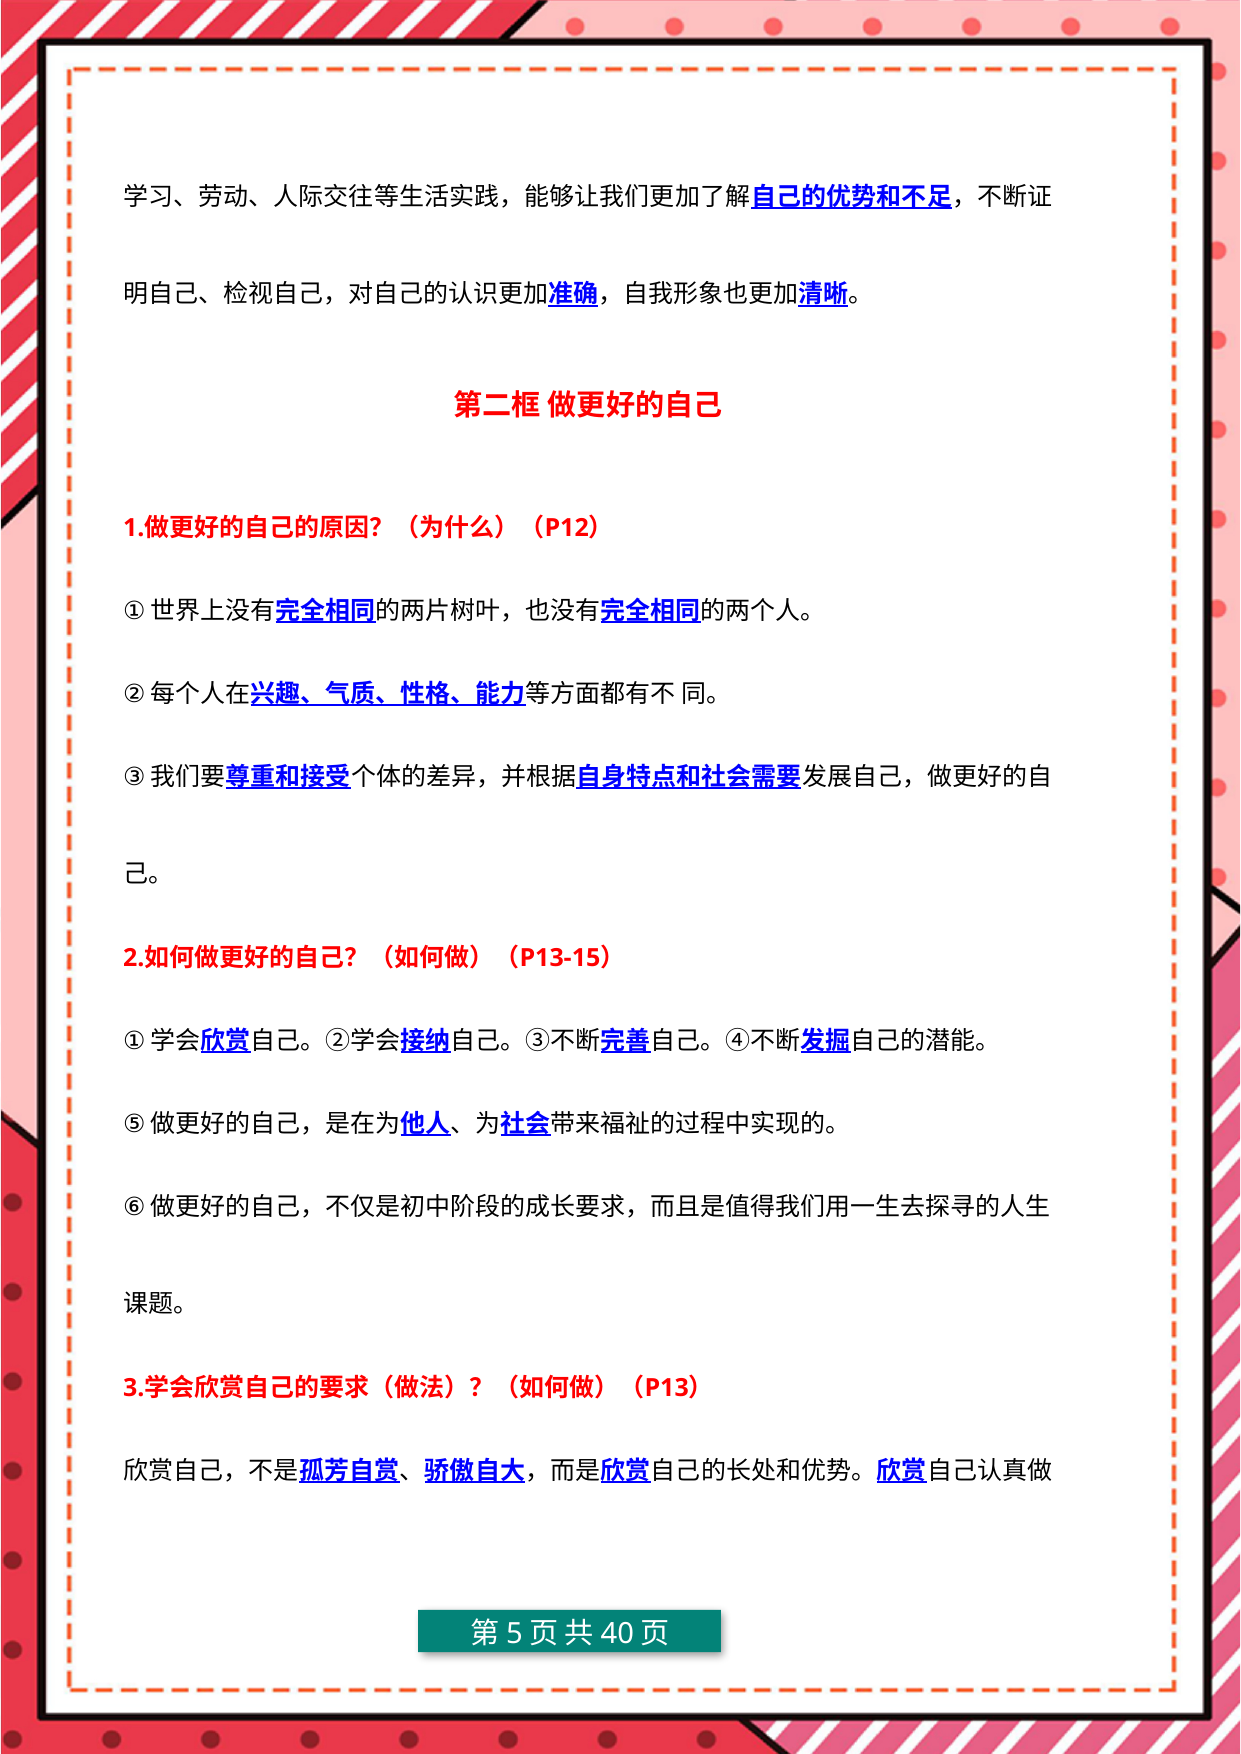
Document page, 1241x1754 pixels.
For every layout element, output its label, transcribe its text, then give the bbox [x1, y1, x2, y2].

text ①学会欣赏自己。②学会接纳自己。③不断完善自己。④不断发掘自己的潜能。 [123, 1006, 1053, 1071]
text ⑥做更好的自己，不仅是初中阶段的成长要求，而且是值得我们用一生去探寻的人生课题。 [123, 1172, 1053, 1334]
text 1.做更好的自己的原因？（为什么）（P12） [123, 493, 1053, 558]
text ⑤做更好的自己，是在为他人、为社会带来福祉的过程中实现的。 [123, 1089, 1053, 1154]
subtitle 第二框 做更好的自己 [123, 370, 1053, 435]
text ③我们要尊重和接受个体的差异，并根据自身特点和社会需要发展自己，做更好的自己。 [123, 742, 1053, 904]
text ②每个人在兴趣、气质、性格、能力等方面都有不 同。 [123, 659, 1053, 724]
text 2.如何做更好的自己？（如何做）（P13-15） [123, 923, 1053, 988]
text 3.学会欣赏自己的要求（做法）？（如何做）（P13） [123, 1353, 1053, 1418]
text 学习、劳动、人际交往等生活实践，能够让我们更加了解自己的优势和不足，不断证明自己、检视自己，对自己的认识更加准确，自我形象也更加清晰。 [123, 162, 1053, 324]
picture [0, 0, 1241, 1754]
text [123, 1436, 1053, 1501]
text ①世界上没有完全相同的两片树叶，也没有完全相同的两个人。 [123, 576, 1053, 641]
